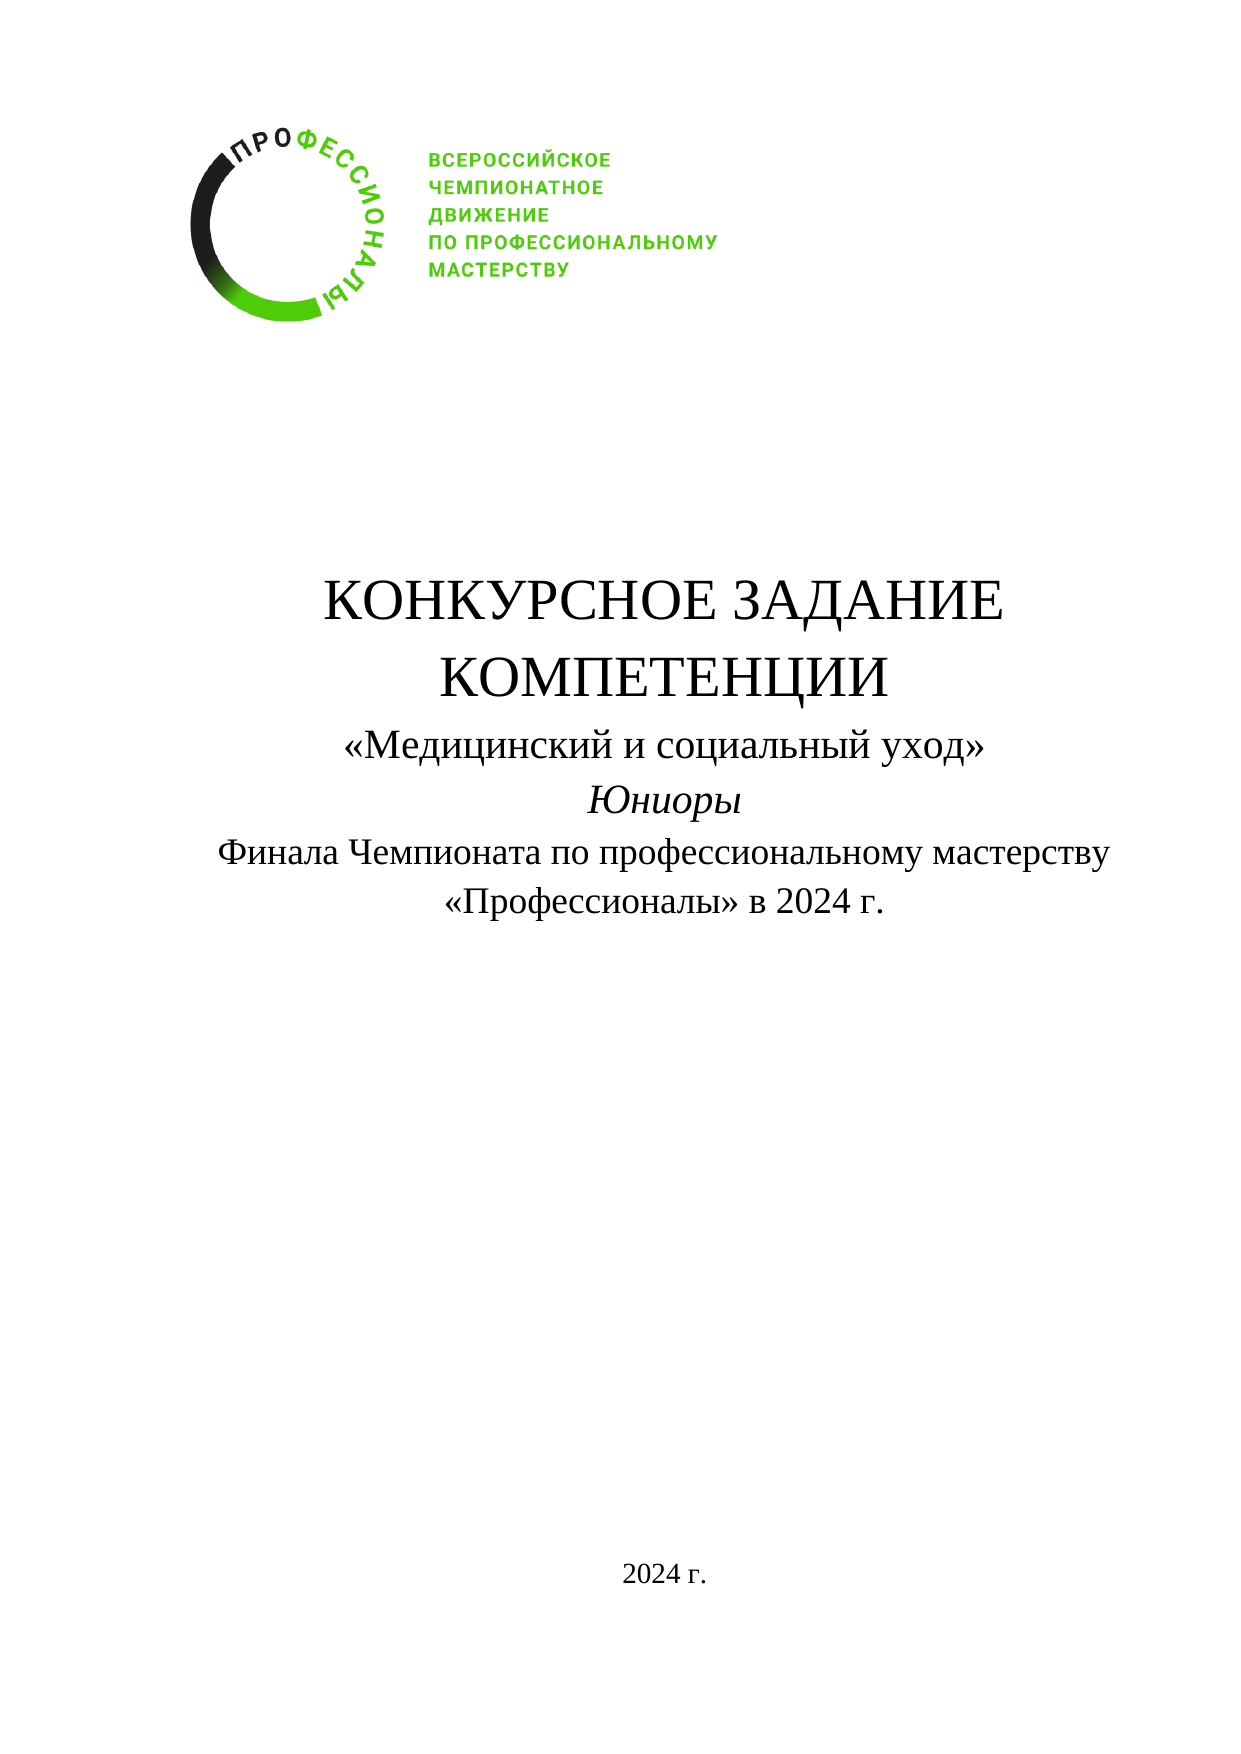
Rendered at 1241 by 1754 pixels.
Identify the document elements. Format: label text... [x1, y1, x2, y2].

picture [177, 118, 726, 330]
text 2024 г. [177, 1556, 1152, 1590]
